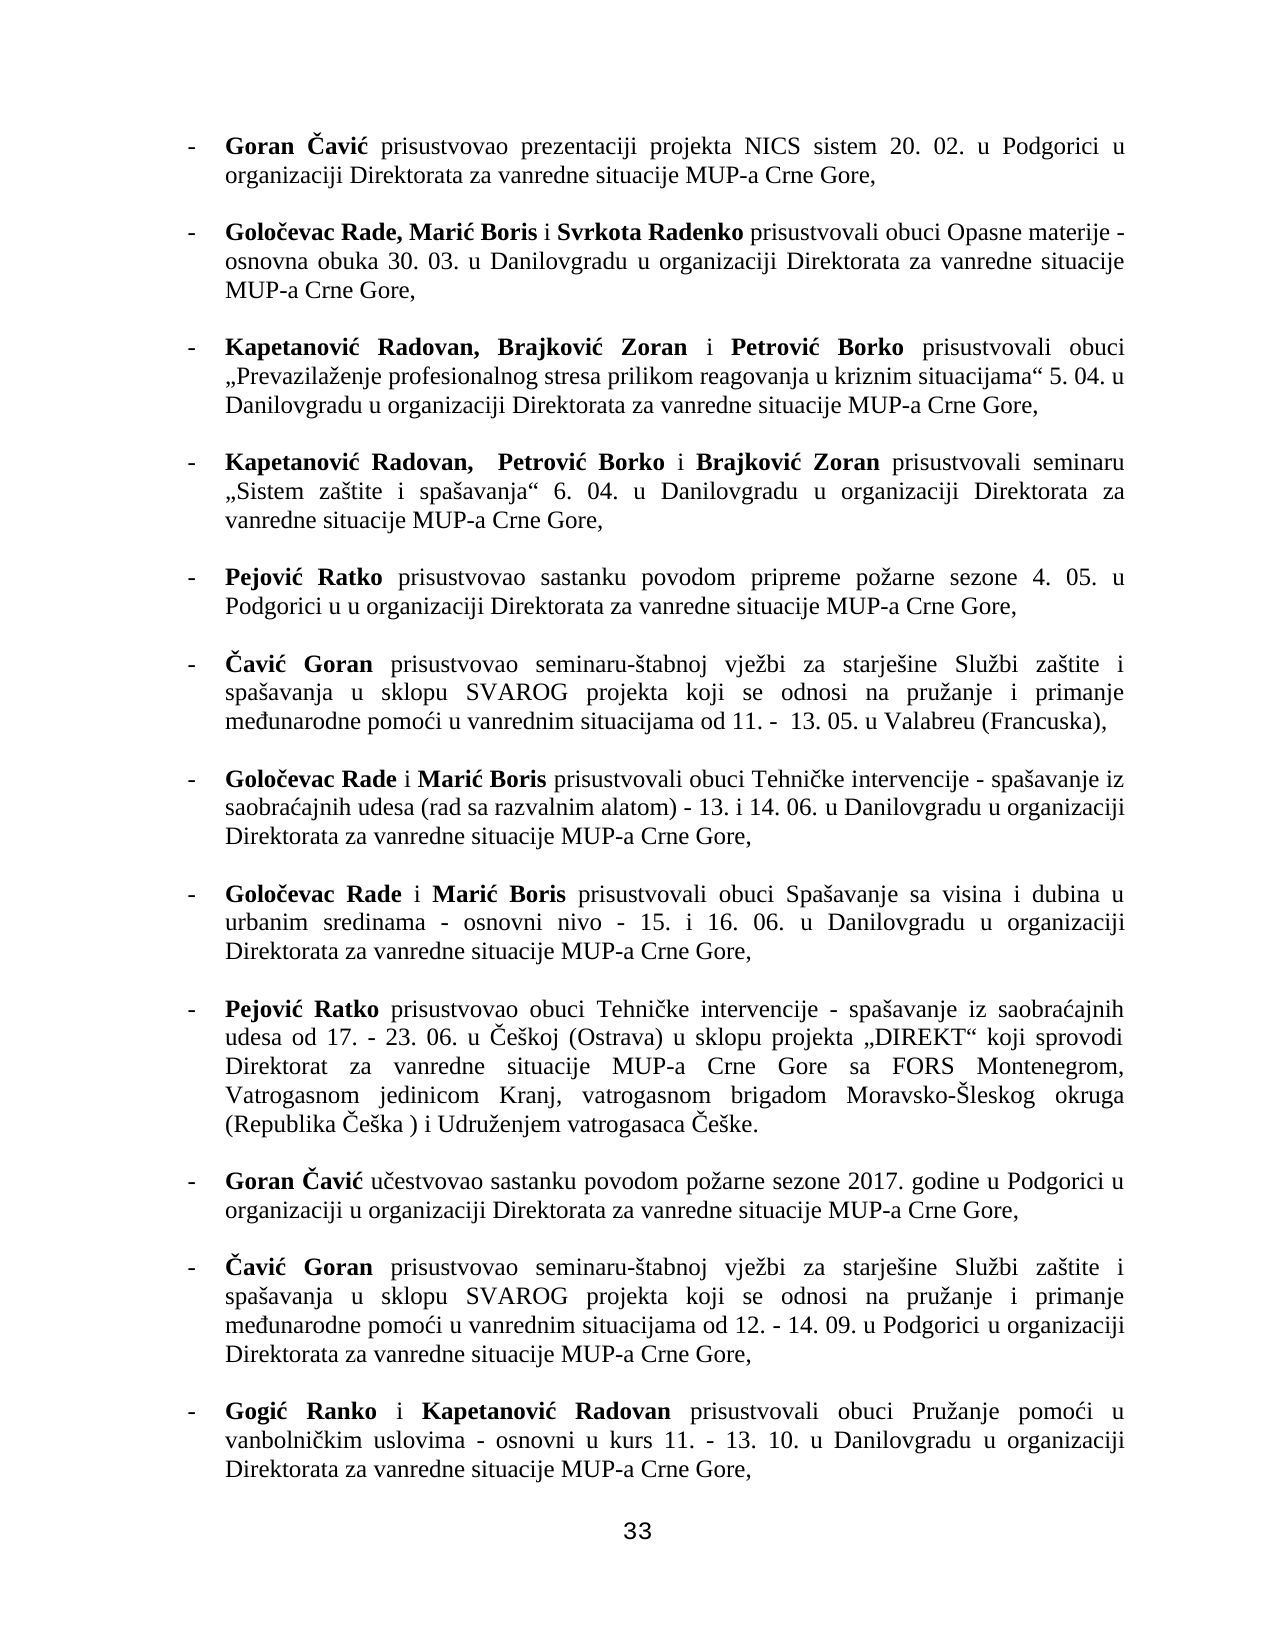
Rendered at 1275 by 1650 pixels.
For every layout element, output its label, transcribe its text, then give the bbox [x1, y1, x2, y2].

list Gogić Ranko i Kapetanović Radovan prisustvovali obuci Pružanje pomoći u vanbolničkim uslovima - osnovni u kurs 11. - 13. 10. u Danilovgradu u organizaciji Direktorata za vanredne situacije MUP-a Crne Gore, [187, 1396, 1125, 1482]
list Goločevac Rade, Marić Boris i Svrkota Radenko prisustvovali obuci Opasne materije - osnovna obuka 30. 03. u Danilovgradu u organizaciji Direktorata za vanredne situacije MUP-a Crne Gore, [187, 217, 1125, 304]
list Čavić Goran prisustvovao seminaru-štabnoj vježbi za starješine Službi zaštite i spašavanja u sklopu SVAROG projekta koji se odnosi na pružanje i primanje međunarodne pomoći u vanrednim situacijama od 11. - 13. 05. u Valabreu (Francuska), [187, 649, 1125, 735]
list Goločevac Rade i Marić Boris prisustvovali obuci Tehničke intervencije - spašavanje iz saobraćajnih udesa (rad sa razvalnim alatom) - 13. i 14. 06. u Danilovgradu u organizaciji Direktorata za vanredne situacije MUP-a Crne Gore, [187, 764, 1125, 850]
list Pejović Ratko prisustvovao sastanku povodom pripreme požarne sezone 4. 05. u Podgorici u u organizaciji Direktorata za vanredne situacije MUP-a Crne Gore, [187, 562, 1125, 620]
list Goran Čavić učestvovao sastanku povodom požarne sezone 2017. godine u Podgorici u organizaciji u organizaciji Direktorata za vanredne situacije MUP-a Crne Gore, [187, 1166, 1125, 1224]
list Goločevac Rade i Marić Boris prisustvovali obuci Spašavanje sa visina i dubina u urbanim sredinama - osnovni nivo - 15. i 16. 06. u Danilovgradu u organizaciji Direktorata za vanredne situacije MUP-a Crne Gore, [187, 879, 1125, 965]
list Čavić Goran prisustvovao seminaru-štabnoj vježbi za starješine Službi zaštite i spašavanja u sklopu SVAROG projekta koji se odnosi na pružanje i primanje međunarodne pomoći u vanrednim situacijama od 12. - 14. 09. u Podgorici u organizaciji Direktorata za vanredne situacije MUP-a Crne Gore, [187, 1252, 1125, 1367]
list Kapetanović Radovan, Brajković Zoran i Petrović Borko prisustvovali obuci „Prevazilaženje profesionalnog stresa prilikom reagovanja u kriznim situacijama“ 5. 04. u Danilovgradu u organizaciji Direktorata za vanredne situacije MUP-a Crne Gore, [187, 332, 1125, 419]
list Goran Čavić prisustvovao prezentaciji projekta NICS sistem 20. 02. u Podgorici u organizaciji Direktorata za vanredne situacije MUP-a Crne Gore, [187, 131, 1125, 189]
list Pejović Ratko prisustvovao obuci Tehničke intervencije - spašavanje iz saobraćajnih udesa od 17. - 23. 06. u Češkoj (Ostrava) u sklopu projekta „DIREKT“ koji sprovodi Direktorat za vanredne situacije MUP-a Crne Gore sa FORS Montenegrom, Vatrogasnom jedinicom Kranj, vatrogasnom brigadom Moravsko-Šleskog okruga (Republika Češka ) i Udruženjem vatrogasaca Češke. [187, 994, 1125, 1137]
list Kapetanović Radovan, Petrović Borko i Brajković Zoran prisustvovali seminaru „Sistem zaštite i spašavanja“ 6. 04. u Danilovgradu u organizaciji Direktorata za vanredne situacije MUP-a Crne Gore, [187, 447, 1125, 534]
